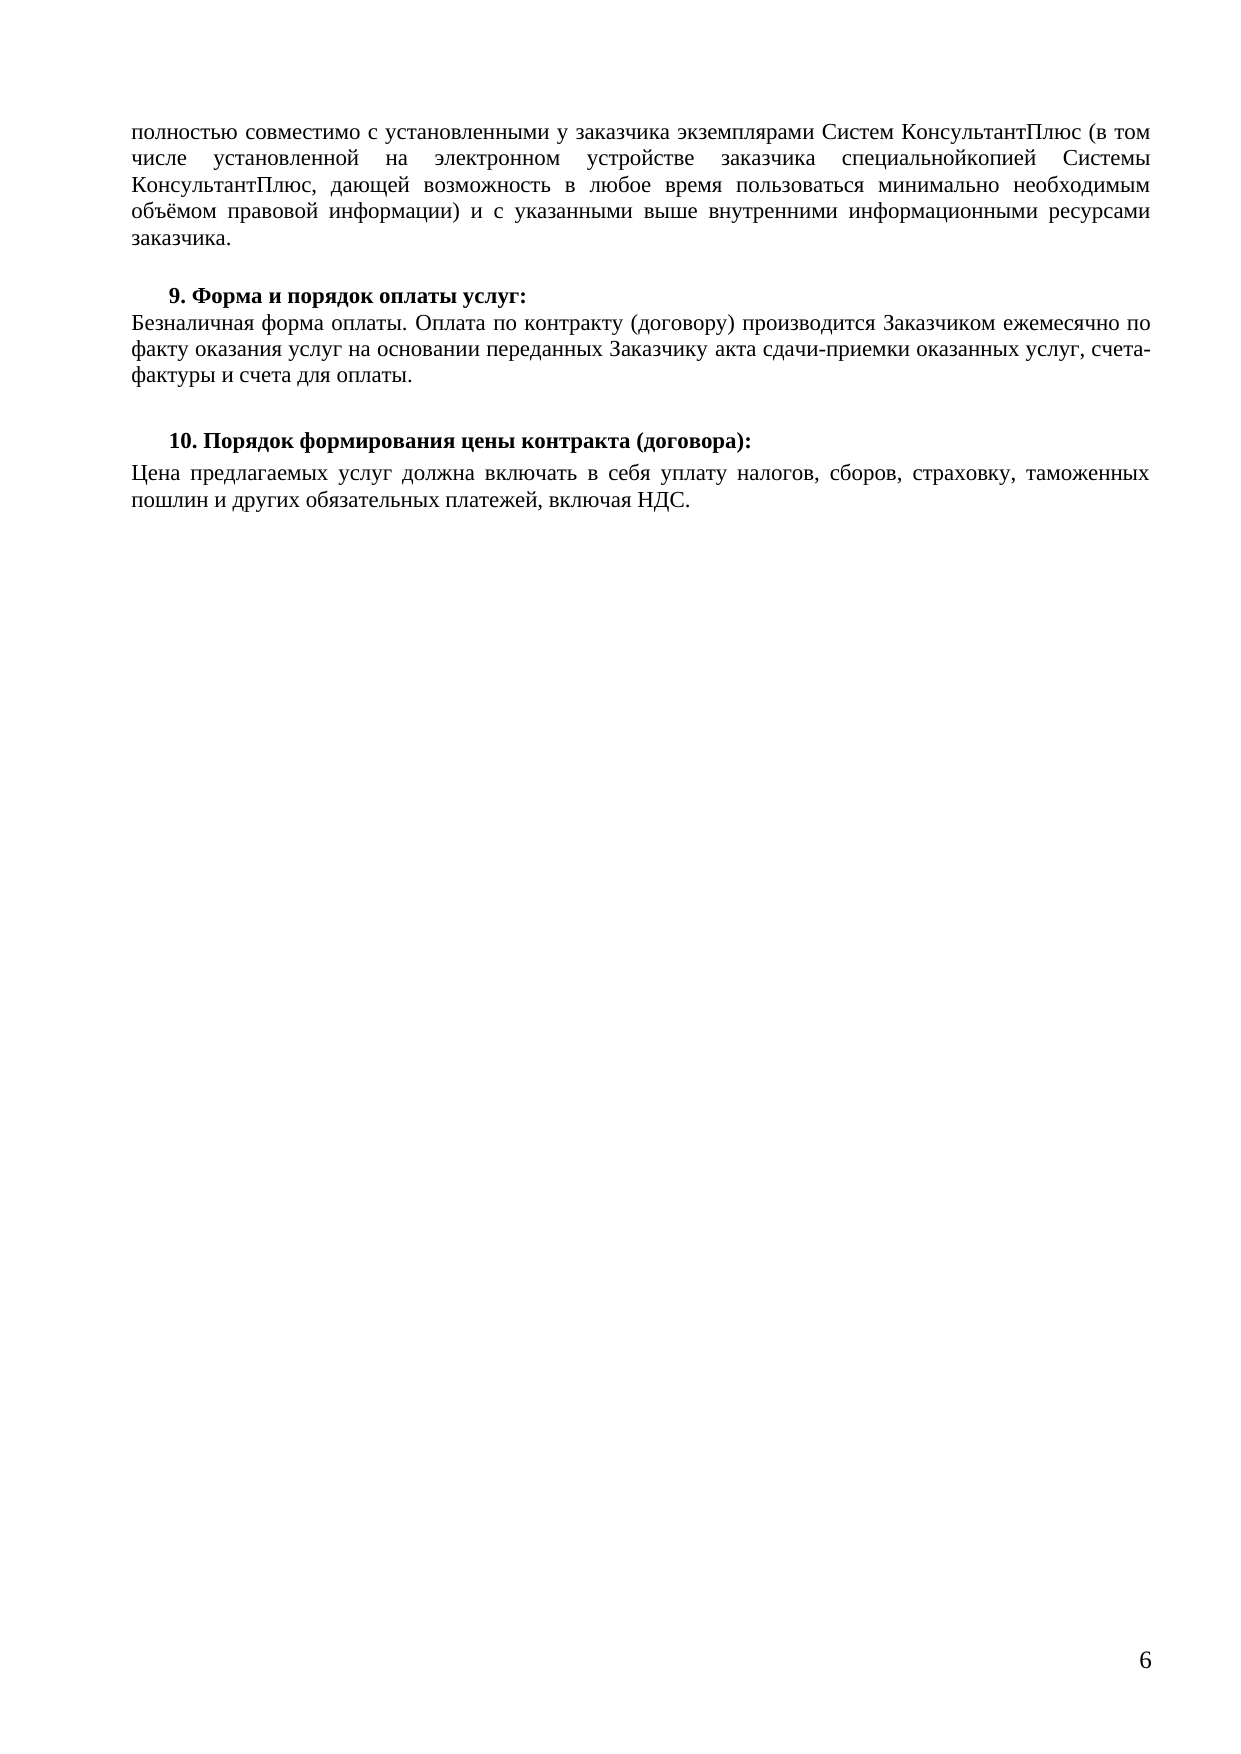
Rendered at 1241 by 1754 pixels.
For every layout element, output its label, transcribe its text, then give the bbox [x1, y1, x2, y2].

text 9. Форма и порядок оплаты услуг: [169, 282, 1152, 309]
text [131, 118, 1152, 250]
text 10. Порядок формирования цены контракта (договора): [169, 427, 1152, 453]
text Цена предлагаемых услуг должна включать в себя уплату налогов, сборов, страховку, таможенных пошлин и других обязательных платежей, включая НДС. [131, 459, 1152, 512]
text Безналичная форма оплаты. Оплата по контракту (договору) производится Заказчиком ежемесячно по факту оказания услуг на основании переданных Заказчику акта сдачи-приемки оказанных услуг, счета-фактуры и счета для оплаты. [131, 309, 1152, 388]
